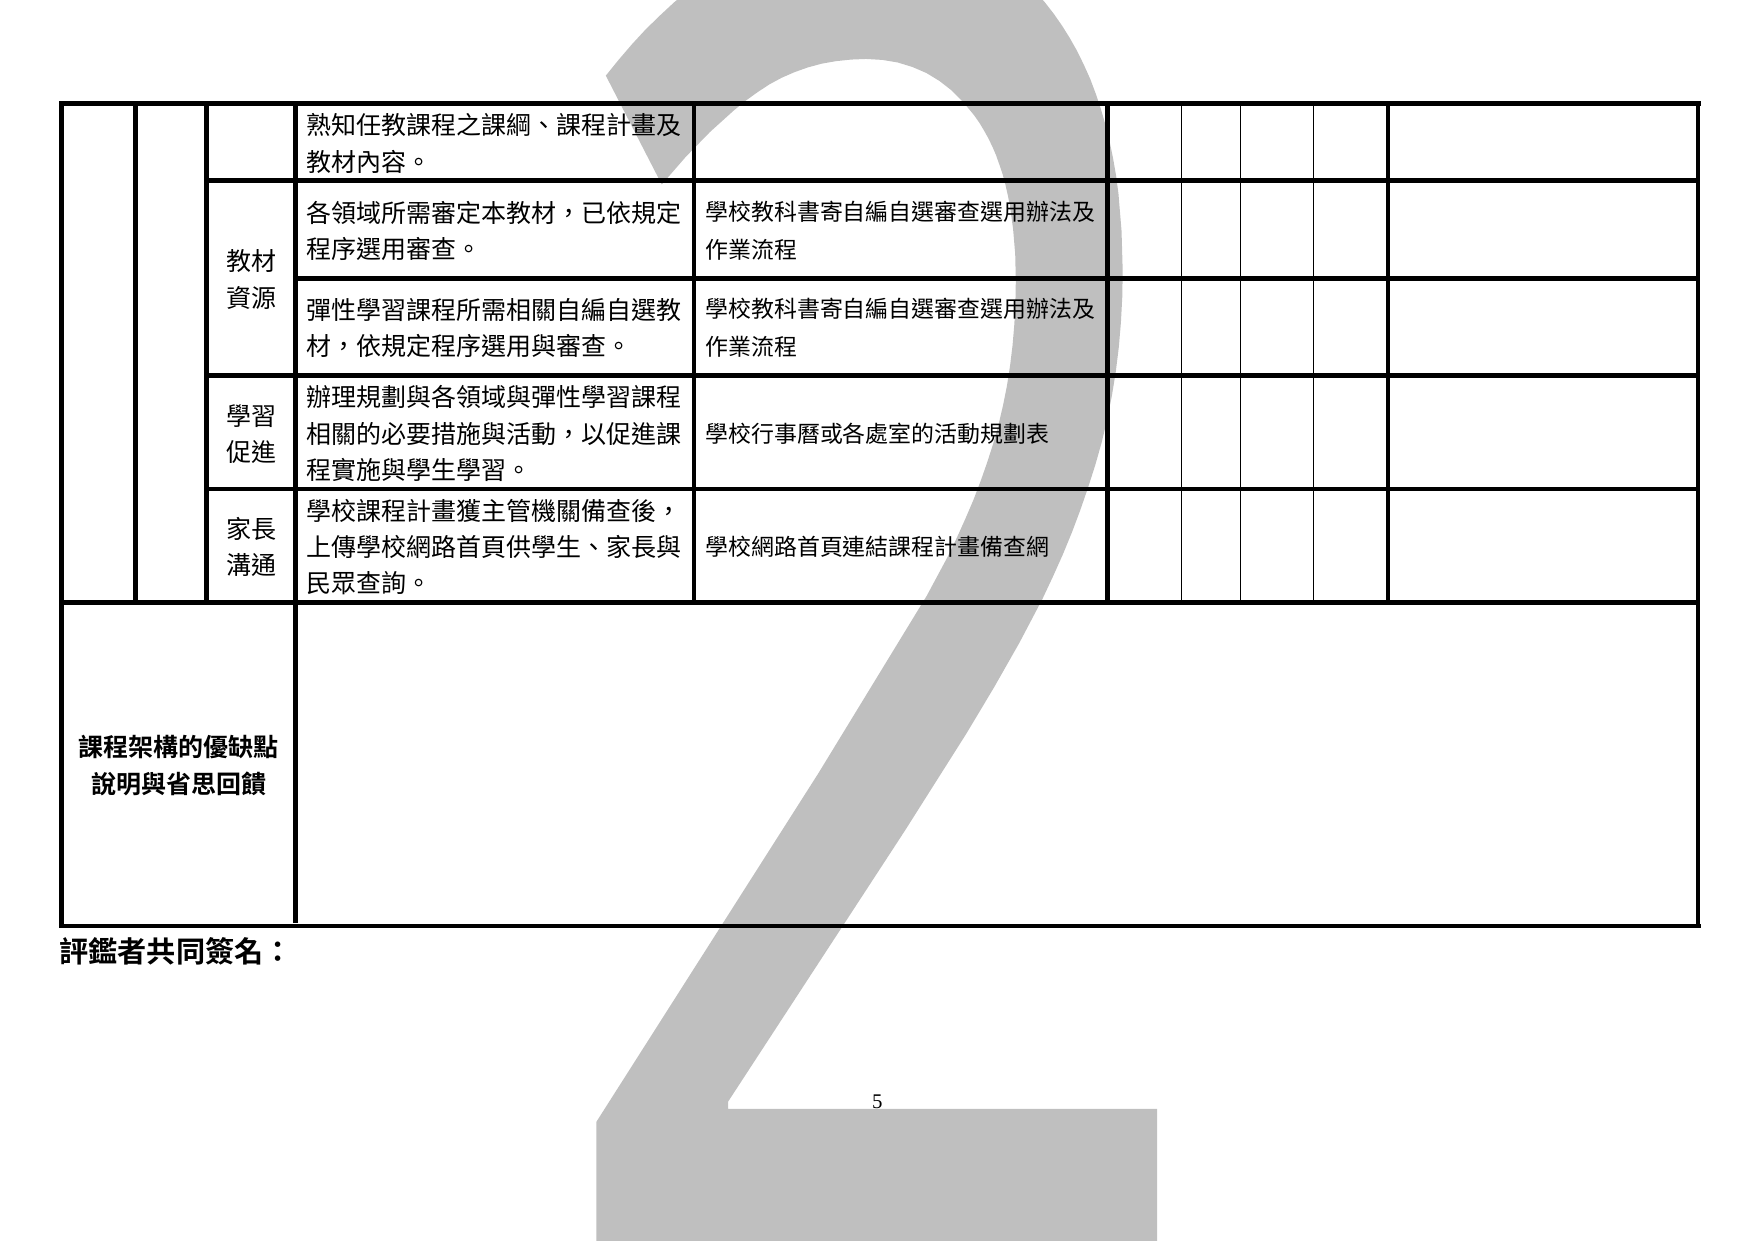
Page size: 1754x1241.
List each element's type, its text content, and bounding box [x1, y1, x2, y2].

table_cell [1314, 183, 1386, 276]
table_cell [696, 106, 1105, 178]
table_cell 課程架構的優缺點說明與省思回饋 [64, 605, 293, 923]
table_cell 學校教科書寄自編自選審查選用辦法及作業流程 [696, 183, 1105, 276]
table_cell [1314, 378, 1386, 487]
table_cell [1182, 491, 1240, 600]
table_cell [1182, 281, 1240, 373]
table_cell 教材資源 [209, 183, 293, 373]
table_cell [1110, 281, 1181, 373]
table_cell [1110, 106, 1181, 178]
table_cell 彈性學習課程所需相關自編自選教材，依規定程序選用與審查。 [298, 281, 692, 373]
table_cell 學校網路首頁連結課程計畫備查網 [696, 491, 1105, 600]
table_cell 各領域所需審定本教材，已依規定程序選用審查。 [298, 183, 692, 276]
table_cell [1241, 183, 1313, 276]
table_cell [1241, 491, 1313, 600]
table_cell 學習促進 [209, 378, 293, 487]
table_cell [1182, 378, 1240, 487]
table_cell 辦理規劃與各領域與彈性學習課程相關的必要措施與活動，以促進課程實施與學生學習。 [298, 378, 692, 487]
table_cell [1314, 106, 1386, 178]
table_cell [1110, 491, 1181, 600]
table_cell [1390, 281, 1696, 373]
table_cell 學校行事曆或各處室的活動規劃表 [696, 378, 1105, 487]
table_cell [1241, 281, 1313, 373]
table_cell [1390, 378, 1696, 487]
table_cell [298, 605, 1696, 923]
table_cell [1314, 491, 1386, 600]
table_cell 學校教科書寄自編自選審查選用辦法及作業流程 [696, 281, 1105, 373]
text 評鑑者共同簽名： [59, 928, 1695, 970]
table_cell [298, 106, 692, 178]
table_cell [1182, 106, 1240, 178]
table_cell [1110, 183, 1181, 276]
table_cell 學校課程計畫獲主管機關備查後，上傳學校網路首頁供學生、家長與民眾查詢。 [298, 491, 692, 600]
table_cell [1390, 183, 1696, 276]
table_cell [1241, 106, 1313, 178]
table_cell [1390, 491, 1696, 600]
table_cell [1110, 378, 1181, 487]
table_cell [1314, 281, 1386, 373]
table_cell [1182, 183, 1240, 276]
table_cell [1241, 378, 1313, 487]
table_cell 家長溝通 [209, 491, 293, 600]
